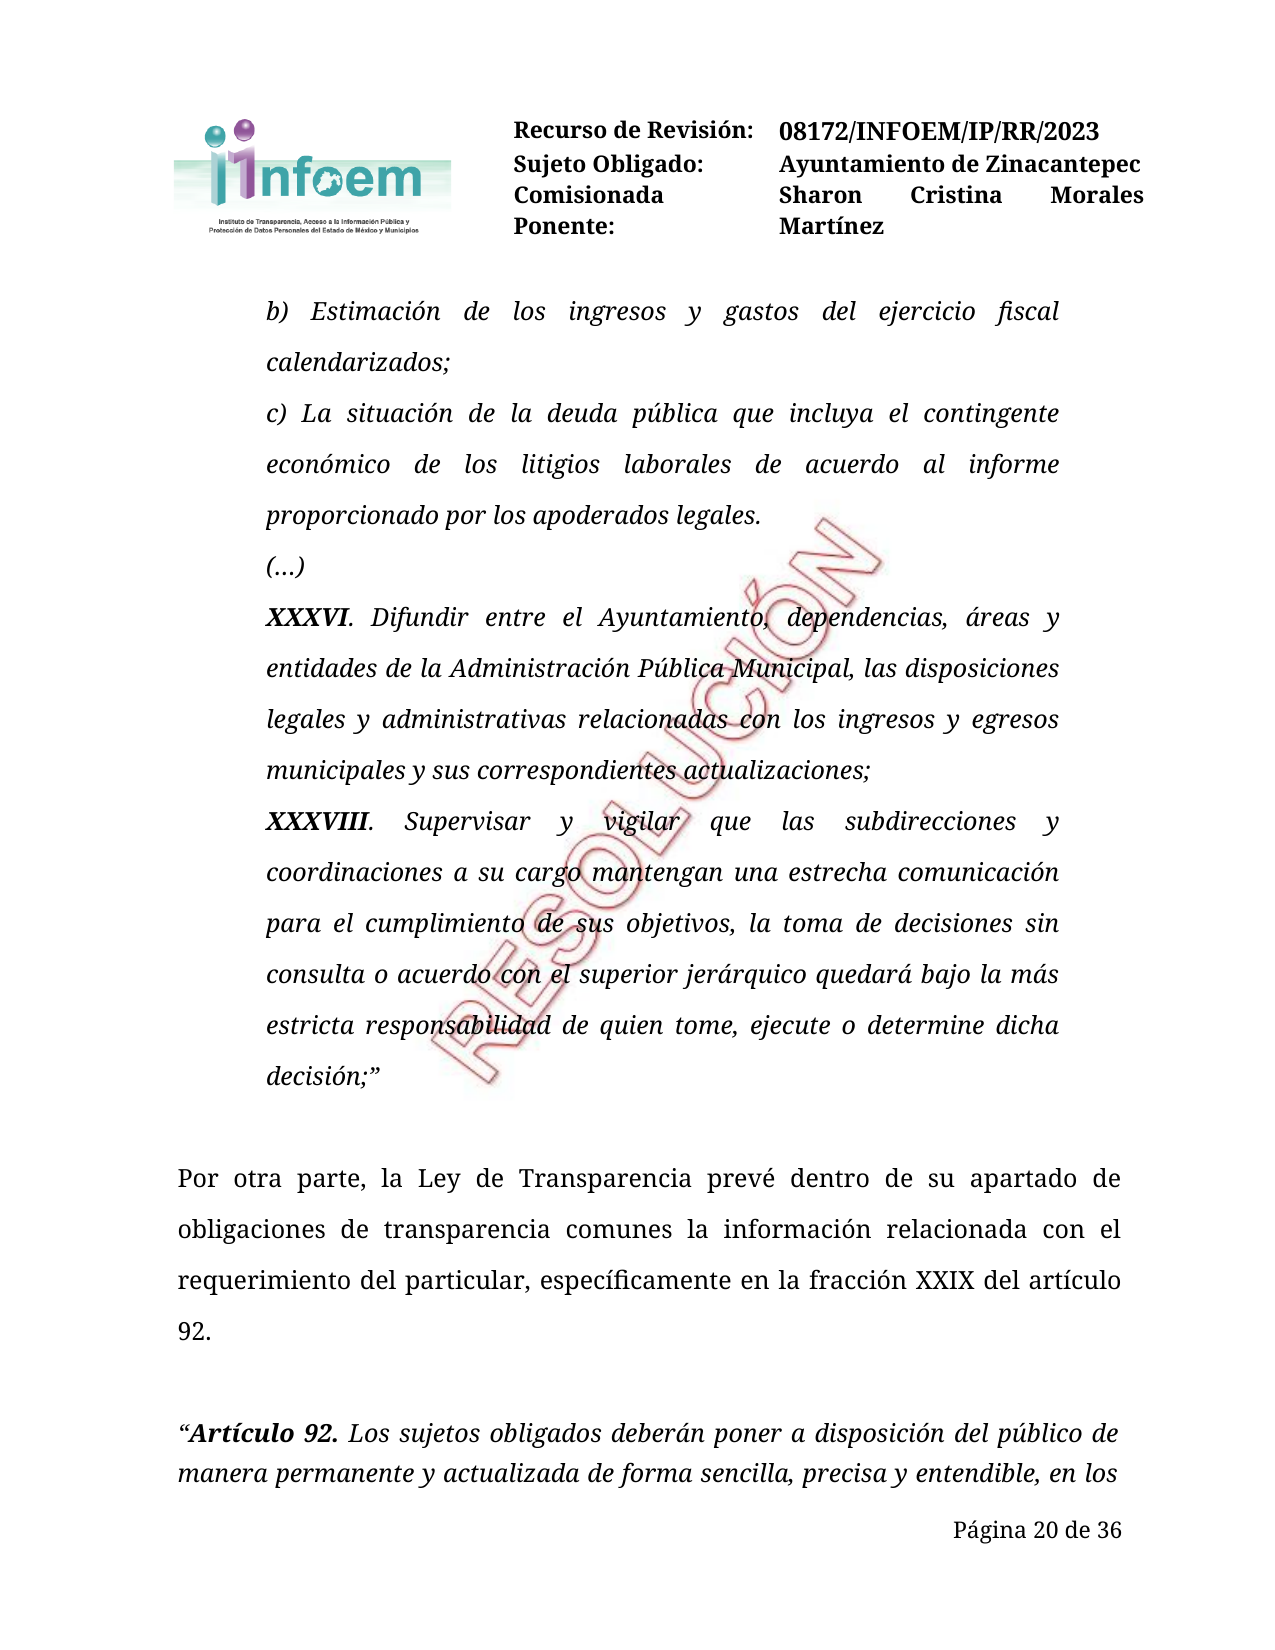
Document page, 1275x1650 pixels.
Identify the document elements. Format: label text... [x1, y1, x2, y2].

text b) Estimación de los ingresos y gastos del ejercicio fiscal calendarizados; [266, 293, 1063, 378]
text XXXVI. Difundir entre el Ayuntamiento, dependencias, áreas y entidades de la Administración Pública Municipal, las disposiciones legales y administrativas relacionadas con los ingresos y egresos municipales y sus correspondientes actualizaciones; [266, 599, 1063, 787]
text (…) [266, 548, 1063, 582]
text c) La situación de la deuda pública que incluya el contingente económico de los litigios laborales de acuerdo al informe proporcionado por los apoderados legales. [266, 395, 1063, 531]
text XXXVIII. Supervisar y vigilar que las subdirecciones y coordinaciones a su cargo mantengan una estrecha comunicación para el cumplimiento de sus objetivos, la toma de decisiones sin consulta o acuerdo con el superior jerárquico quedará bajo la más estricta responsabilidad de quien tome, ejecute o determine dicha decisión;” [266, 803, 1063, 1093]
picture [89, 100, 1215, 1601]
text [177, 1416, 1122, 1489]
text Por otra parte, la Ley de Transparencia prevé dentro de su apartado de obligaciones de transparencia comunes la información relacionada con el requerimiento del particular, específicamente en la fracción XXIX del artículo 92. [177, 1161, 1122, 1348]
